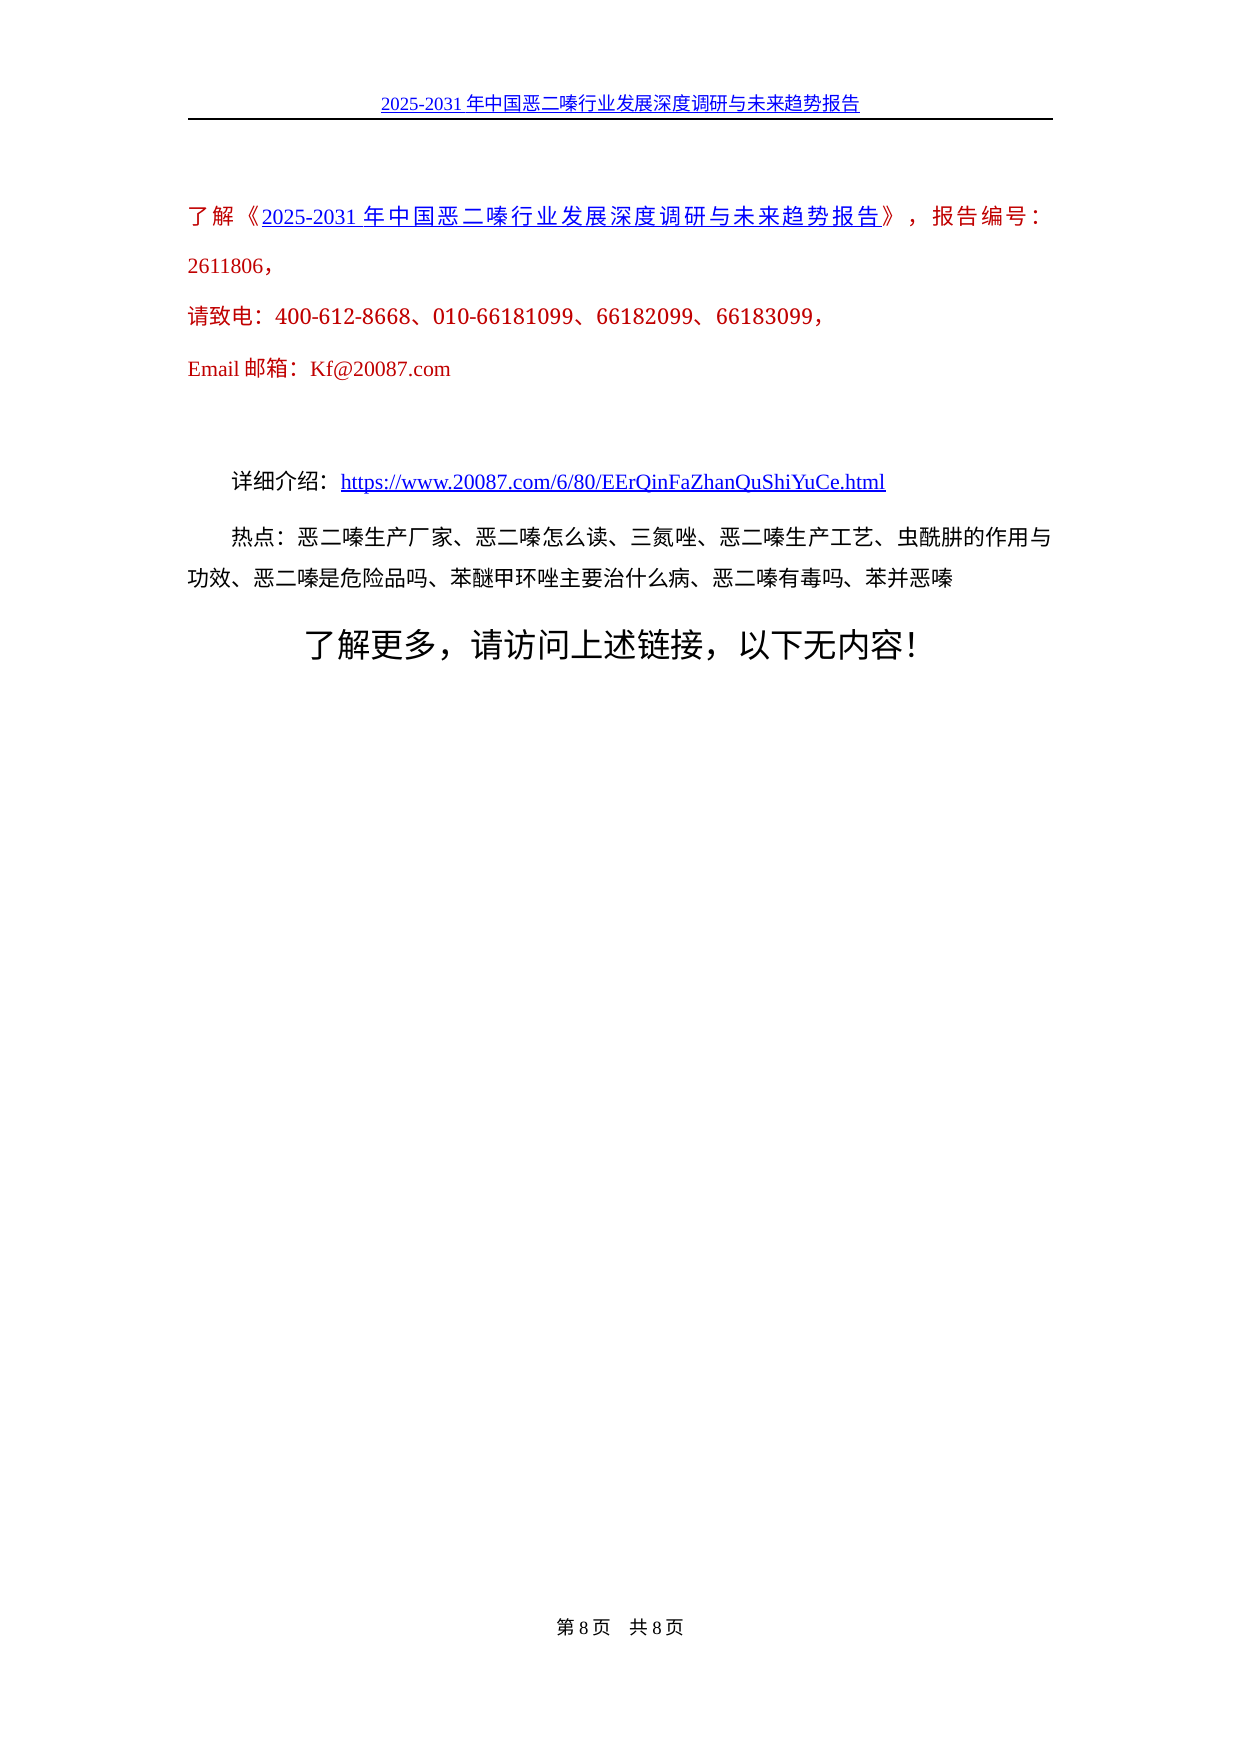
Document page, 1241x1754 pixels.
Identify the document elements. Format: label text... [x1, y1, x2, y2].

text 了解《2025-2031年中国恶二嗪行业发展深度调研与未来趋势报告》，报告编号：2611806， [187, 198, 1053, 280]
text 请致电：400-612-8668、010-66181099、66182099、66183099， [187, 299, 1053, 331]
text 热点：恶二嗪生产厂家、恶二嗪怎么读、三氮唑、恶二嗪生产工艺、虫酰肼的作用与功效、恶二嗪是危险品吗、苯醚甲环唑主要治什么病、恶二嗪有毒吗、苯并恶嗪 [187, 520, 1053, 593]
title 了解更多，请访问上述链接，以下无内容！ [187, 611, 1053, 676]
text 详细介绍：https://www.20087.com/6/80/EErQinFaZhanQuShiYuCe.html [187, 463, 1053, 496]
text Email邮箱：Kf@20087.com [187, 350, 1053, 383]
